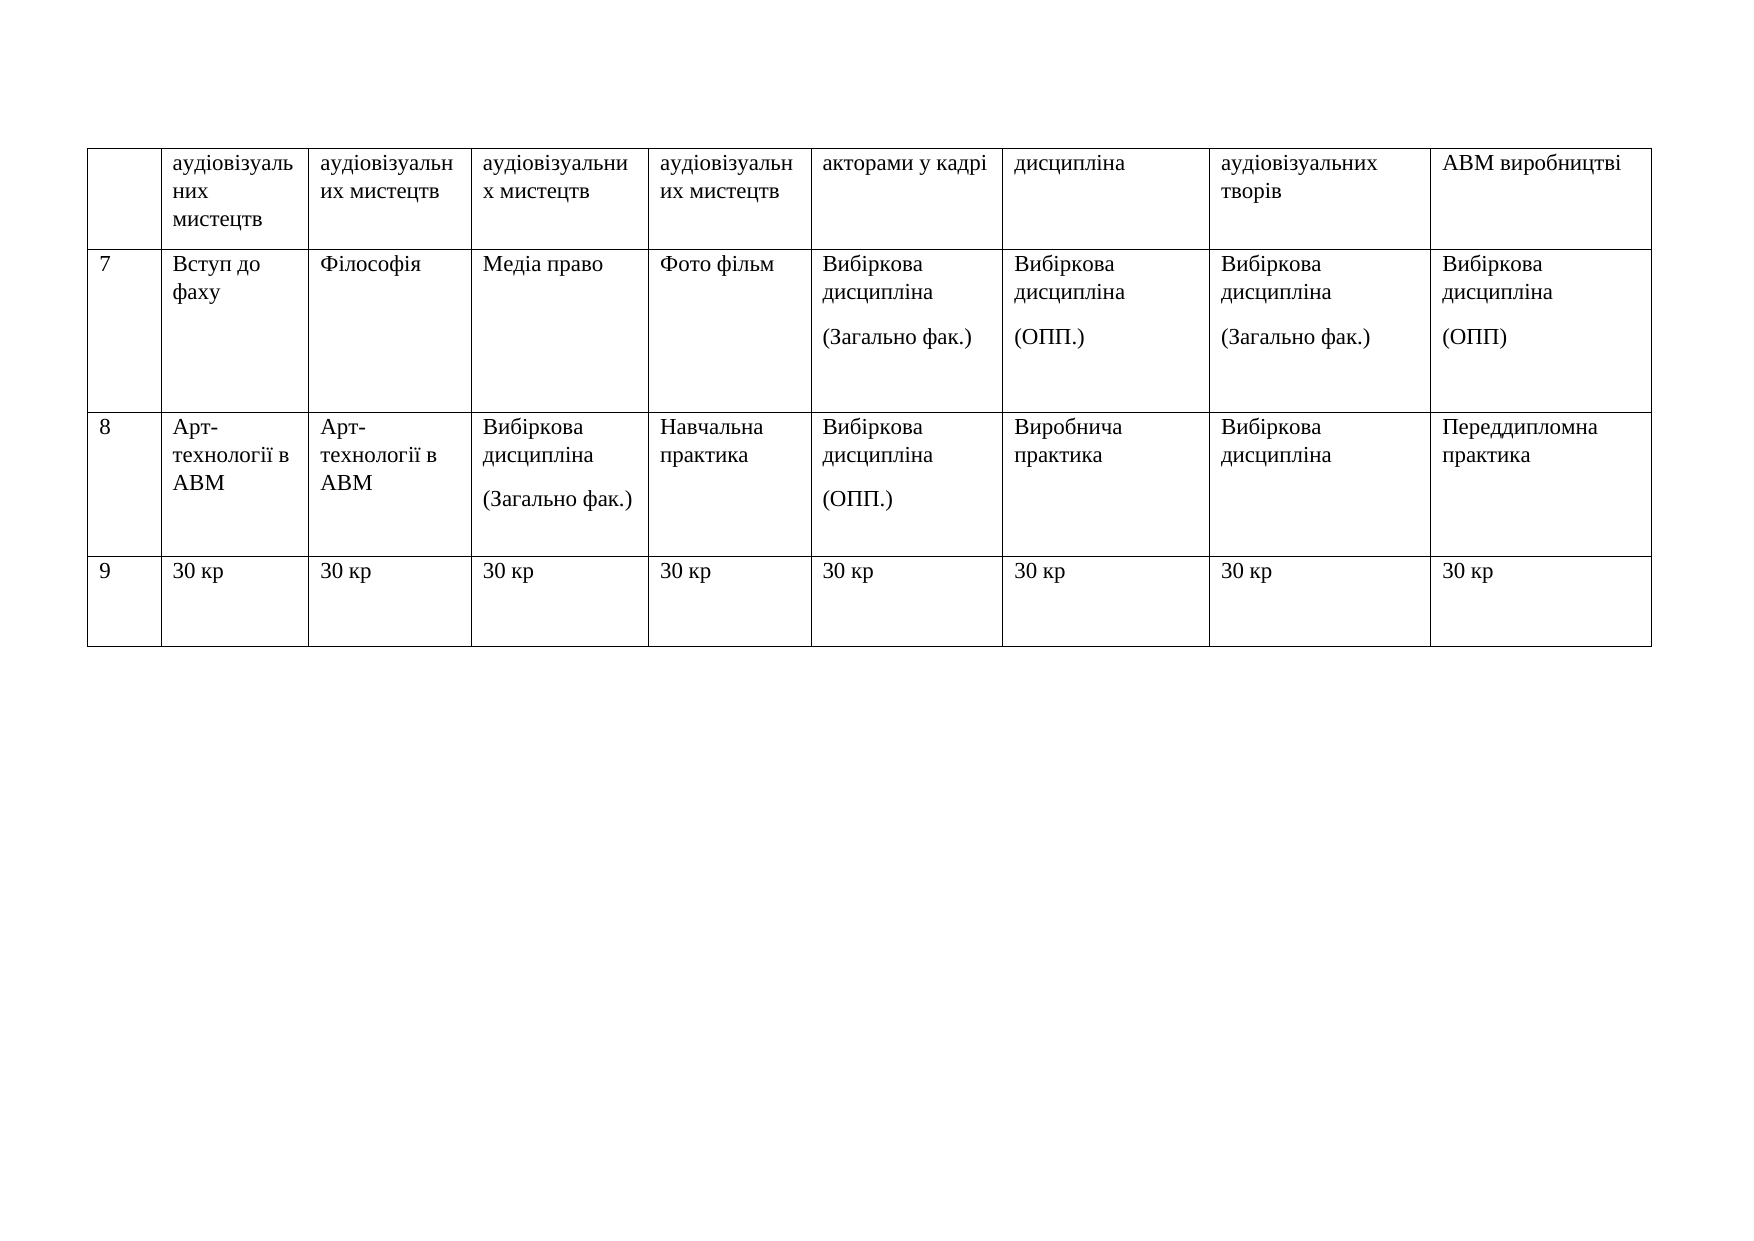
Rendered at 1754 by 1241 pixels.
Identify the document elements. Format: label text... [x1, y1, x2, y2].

table_cell 30 кр [472, 557, 648, 646]
table_cell Арт-технології в АВМ [309, 413, 471, 556]
table_cell 30 кр [1210, 557, 1430, 646]
table_cell Вибіркова дисципліна (ОПП.) [812, 413, 1002, 556]
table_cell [812, 149, 1002, 249]
table_cell Навчальна практика [649, 413, 811, 556]
table_cell 9 [88, 557, 161, 646]
table_cell 30 кр [162, 557, 308, 646]
table_cell 30 кр [1431, 557, 1651, 646]
table_cell Вступ до фаху [162, 250, 308, 412]
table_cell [162, 149, 308, 249]
table_cell Вибіркова дисципліна (ОПП.) [1003, 250, 1209, 412]
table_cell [1210, 149, 1430, 249]
table_cell Арт-технології в АВМ [162, 413, 308, 556]
table_cell Вибіркова дисципліна (Загально фак.) [472, 413, 648, 556]
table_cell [472, 149, 648, 249]
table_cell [1431, 149, 1651, 249]
table_cell Вибіркова дисципліна (ОПП) [1431, 250, 1651, 412]
table_cell Медіа право [472, 250, 648, 412]
table_cell Переддипломна практика [1431, 413, 1651, 556]
table_cell Вибіркова дисципліна (Загально фак.) [812, 250, 1002, 412]
table_cell Фото фільм [649, 250, 811, 412]
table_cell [309, 149, 471, 249]
table_cell Вибіркова дисципліна [1210, 413, 1430, 556]
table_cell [1003, 149, 1209, 249]
table_cell 6 [88, 149, 161, 249]
table_cell 8 [88, 413, 161, 556]
table_cell 30 кр [649, 557, 811, 646]
table_cell 30 кр [1003, 557, 1209, 646]
table_cell Вибіркова дисципліна (Загально фак.) [1210, 250, 1430, 412]
table_cell 30 кр [812, 557, 1002, 646]
table_cell Виробнича практика [1003, 413, 1209, 556]
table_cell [649, 149, 811, 249]
table_cell 30 кр [309, 557, 471, 646]
table_cell 7 [88, 250, 161, 412]
table_cell Філософія [309, 250, 471, 412]
